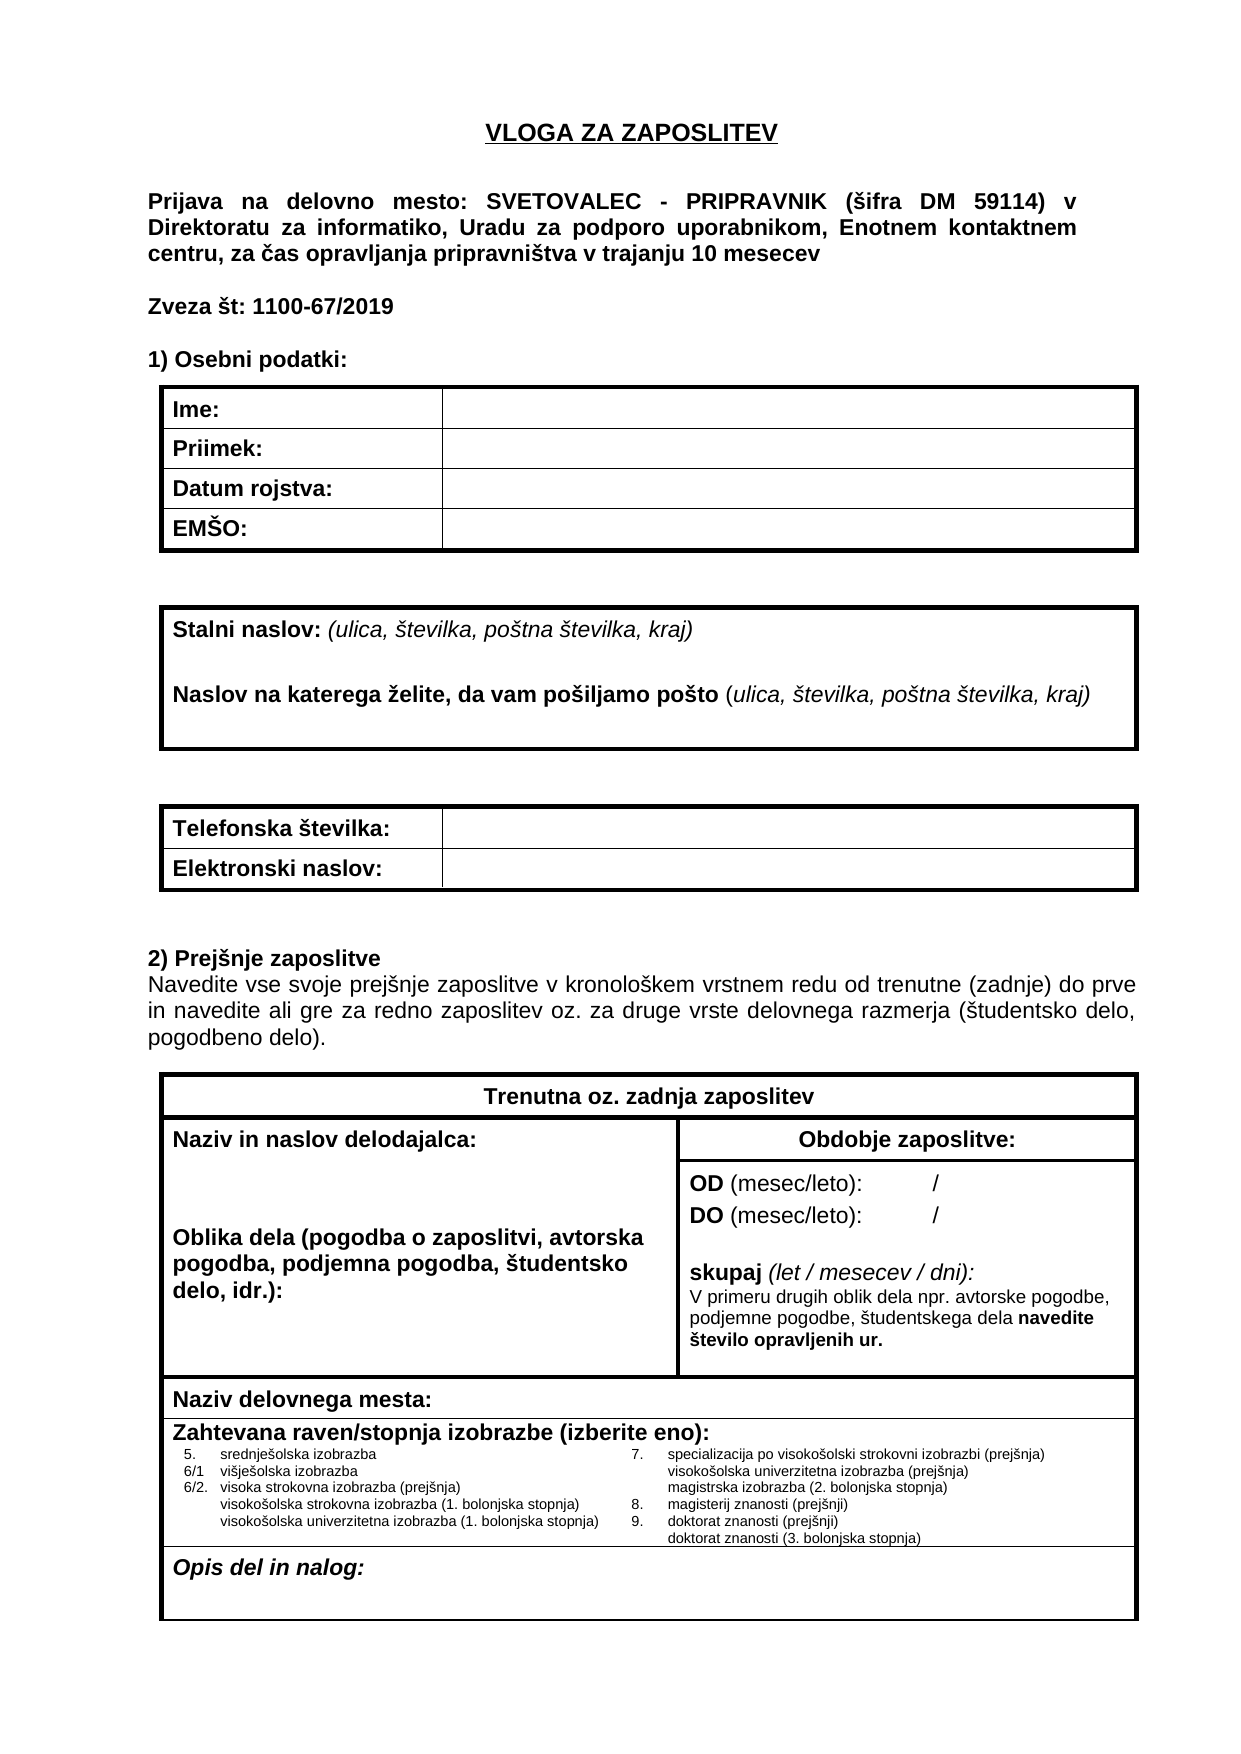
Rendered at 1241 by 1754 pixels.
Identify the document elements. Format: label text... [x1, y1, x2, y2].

table_cell Naziv delovnega mesta: [164, 1379, 1134, 1418]
table_header Trenutna oz. zadnja zaposlitev [164, 1077, 1134, 1115]
table_cell Obdobje zaposlitve: [680, 1120, 1134, 1159]
text Navedite vse svoje prejšnje zaposlitve v kronološkem vrstnem redu od trenutne (zadnje) do prve in navedite ali gre za redno zaposlitev oz. za druge vrste delovnega razmerja (študentsko delo, pogodbeno delo). [148, 971, 1137, 1050]
title VLOGA ZA ZAPOSLITEV [148, 118, 1078, 147]
text 2) Prejšnje zaposlitve [148, 945, 1078, 971]
table_cell Datum rojstva: [164, 469, 442, 508]
table_cell [443, 429, 1134, 468]
table_cell [443, 469, 1134, 508]
table_cell [443, 509, 1134, 548]
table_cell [680, 1162, 1134, 1374]
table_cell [164, 1120, 676, 1374]
table_cell Opis del in nalog: [164, 1547, 1134, 1619]
table_header [443, 809, 1134, 847]
table_header [443, 389, 1134, 428]
table_header Stalni naslov: (ulica, številka, poštna številka, kraj) Naslov na katerega želite, da vam pošiljamo pošto (ulica, številka, poštna številka, kraj) [164, 610, 1134, 747]
text Prijava na delovno mesto: SVETOVALEC - PRIPRAVNIK (šifra DM 59114) v Direktoratu za informatiko, Uradu za podporo uporabnikom, Enotnem kontaktnem centru, za čas opravljanja pripravništva v trajanju 10 mesecev [148, 188, 1078, 267]
table_header Ime: [164, 389, 442, 428]
table_cell Zahtevana raven/stopnja izobrazbe (izberite eno): [164, 1419, 1134, 1546]
text 1) Osebni podatki: [148, 346, 1078, 372]
table_cell EMŠO: [164, 509, 442, 548]
table_cell [443, 849, 1134, 887]
table_cell Elektronski naslov: [164, 849, 442, 887]
table_cell Priimek: [164, 429, 442, 468]
table_header Telefonska številka: [164, 809, 442, 847]
text Zveza št: 1100-67/2019 [148, 293, 1078, 319]
